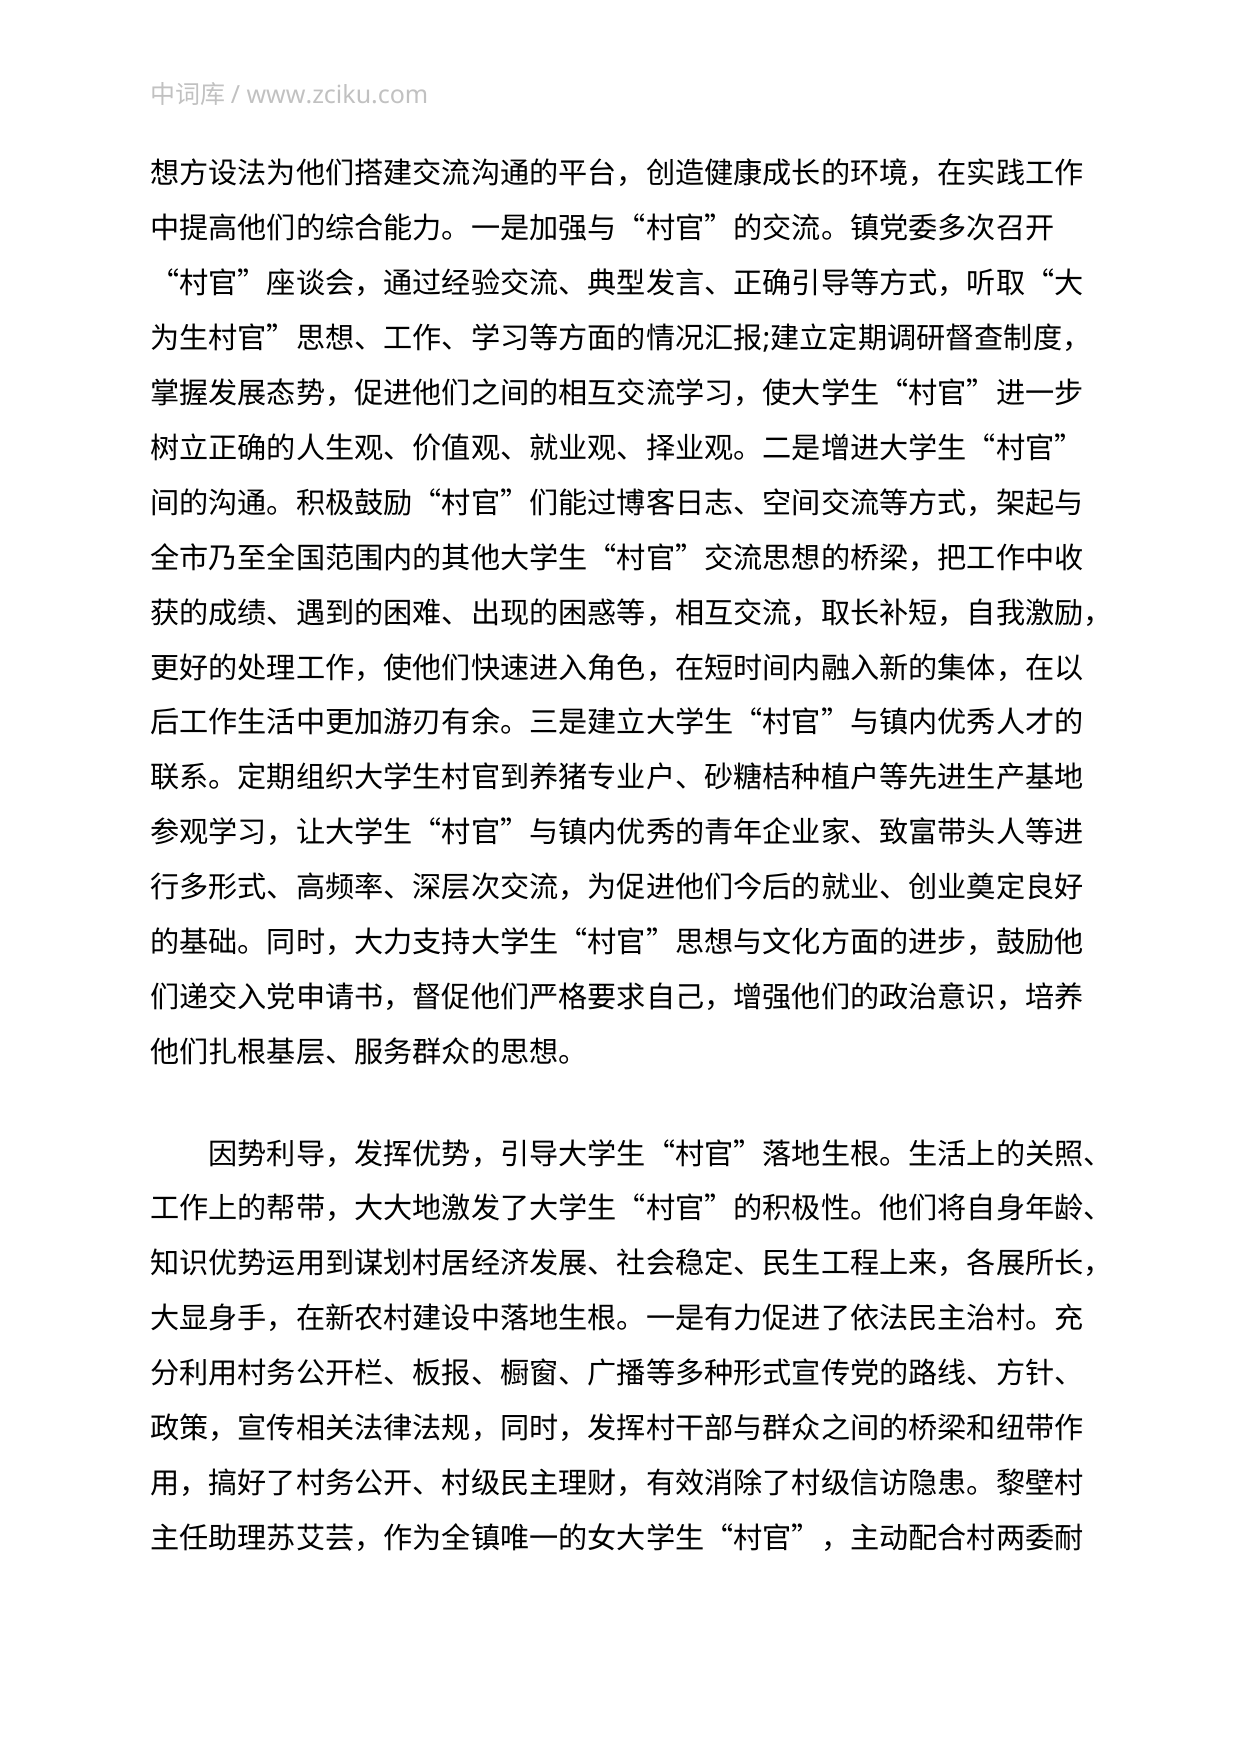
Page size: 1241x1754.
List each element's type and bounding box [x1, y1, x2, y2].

text [150, 1130, 1090, 1557]
text [150, 150, 1090, 1071]
